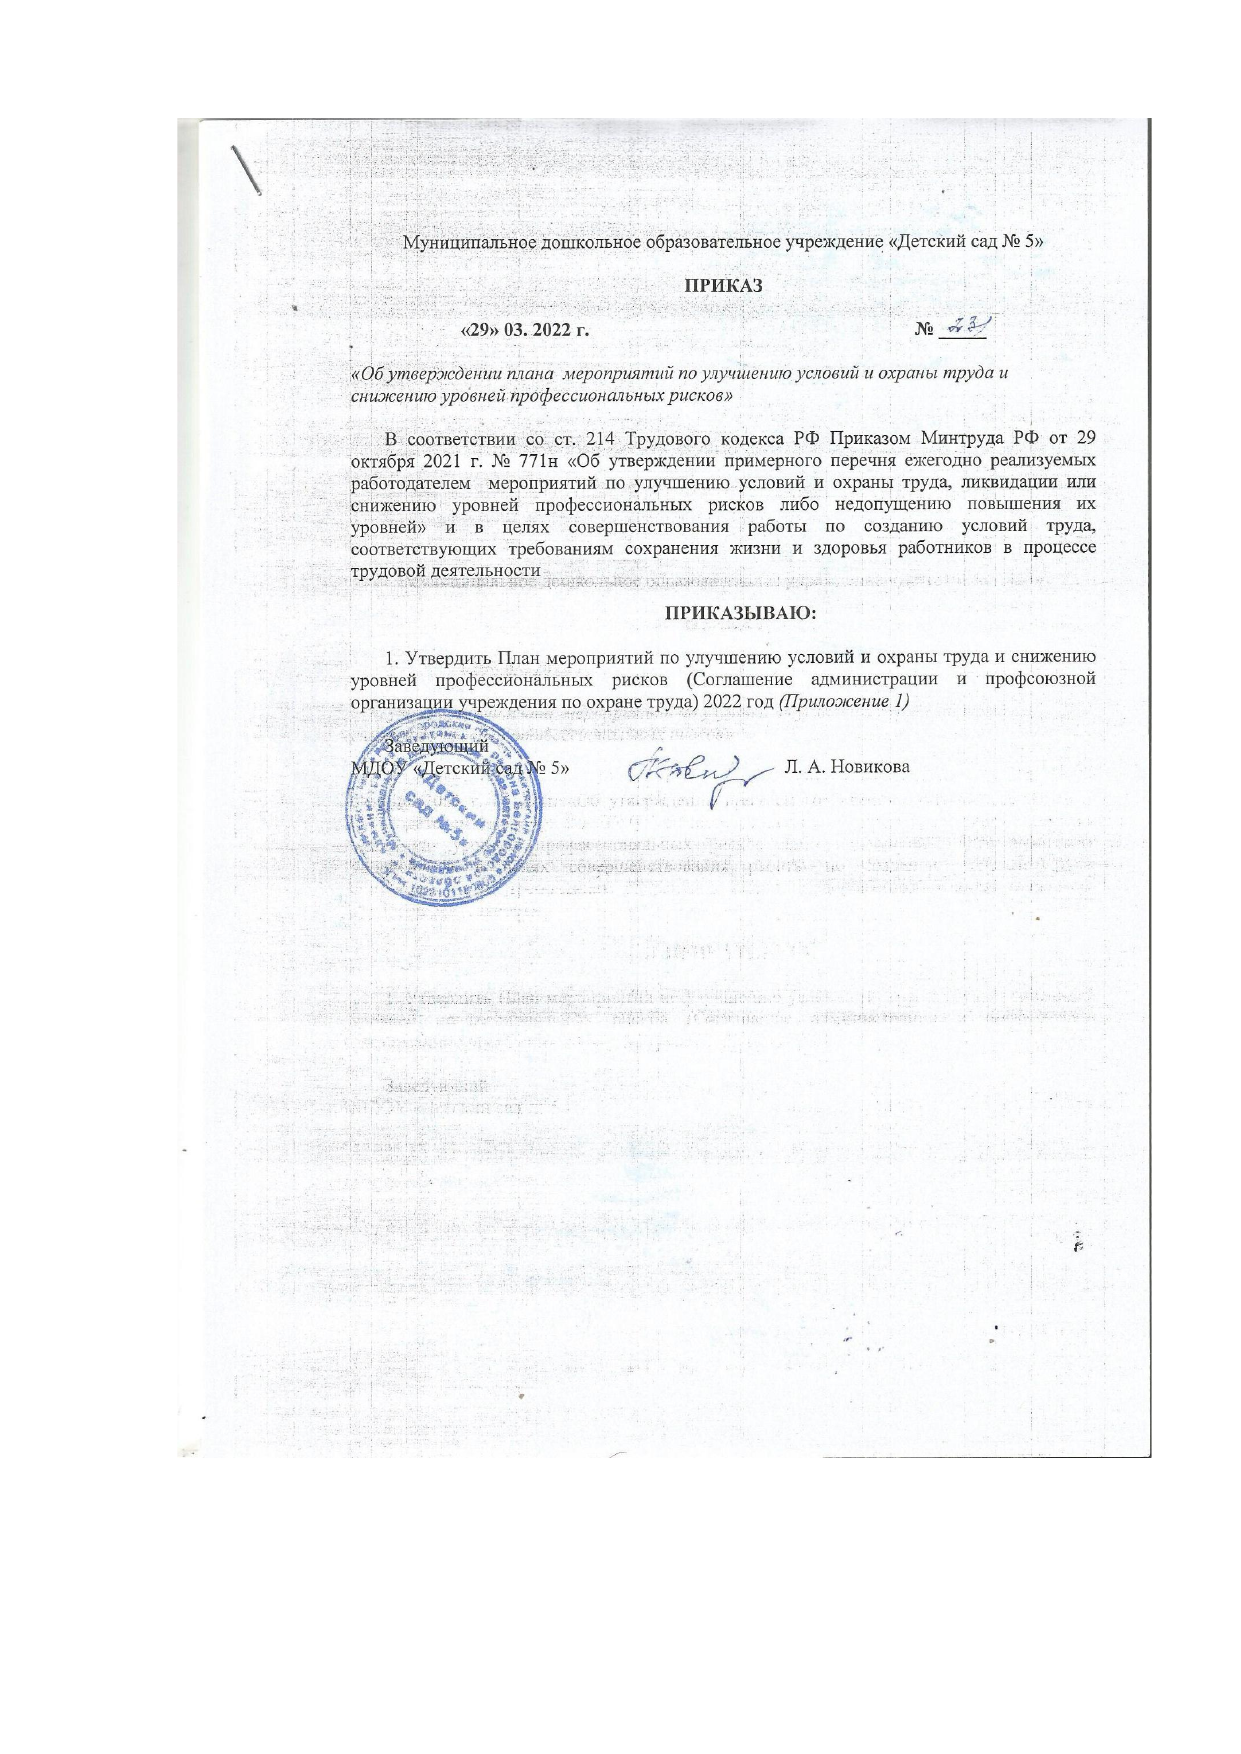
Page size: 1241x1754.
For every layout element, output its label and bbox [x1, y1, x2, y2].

picture [177, 118, 1152, 1458]
